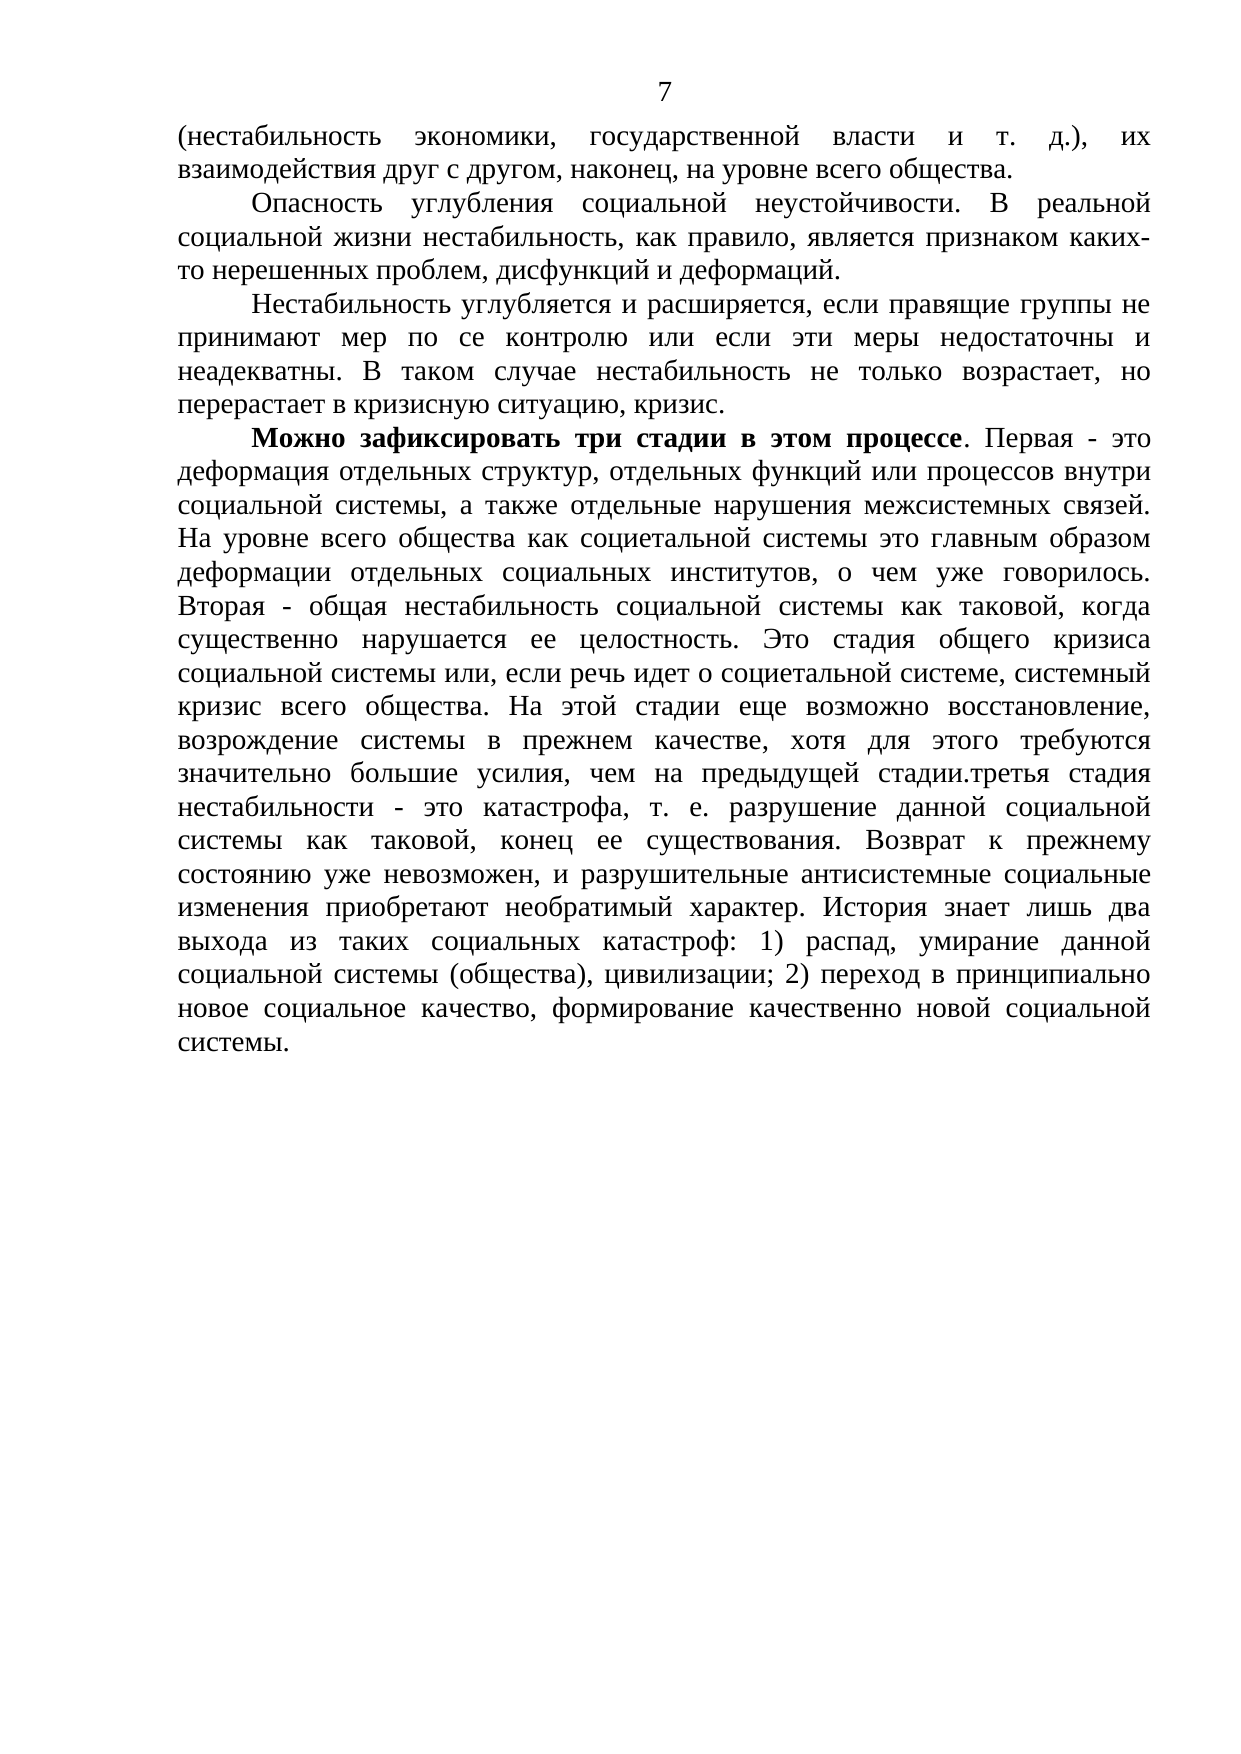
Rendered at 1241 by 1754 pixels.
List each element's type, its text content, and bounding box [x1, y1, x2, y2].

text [177, 118, 1152, 185]
text Опасность углубления социальной неустойчивости. В реальной социальной жизни нестабильность, как правило, является признаком каких-то нерешенных проблем, дисфункций и деформаций. [177, 185, 1152, 286]
text Можно зафиксировать три стадии в этом процессе. Первая - это деформация отдельных структур, отдельных функций или процессов внутри социальной системы, а также отдельные нарушения межсистемных связей. На уровне всего общества как социетальной системы это главным образом деформации отдельных социальных институтов, о чем уже говорилось. Вторая - общая нестабильность социальной системы как таковой, когда существенно нарушается ее целостность. Это стадия общего кризиса социальной системы или, если речь идет о социетальной системе, системный кризис всего общества. На этой стадии еще возможно восстановление, возрождение системы в прежнем качестве, хотя для этого требуются значительно большие усилия, чем на предыдущей стадии.третья стадия нестабильности - это катастрофа, т. е. разрушение данной социальной системы как таковой, конец ее существования. Возврат к прежнему состоянию уже невозможен, и разрушительные антисистемные социальные изменения приобретают необратимый характер. История знает лишь два выхода из таких социальных катастроф: 1) распад, умирание данной социальной системы (общества), цивилизации; 2) переход в принципиально новое социальное качество, формирование качественно новой социальной системы. [177, 420, 1152, 1057]
text Нестабильность углубляется и расширяется, если правящие группы не принимают мер по се контролю или если эти меры недостаточны и неадекватны. В таком случае нестабильность не только возрастает, но перерастает в кризисную ситуацию, кризис. [177, 286, 1152, 420]
